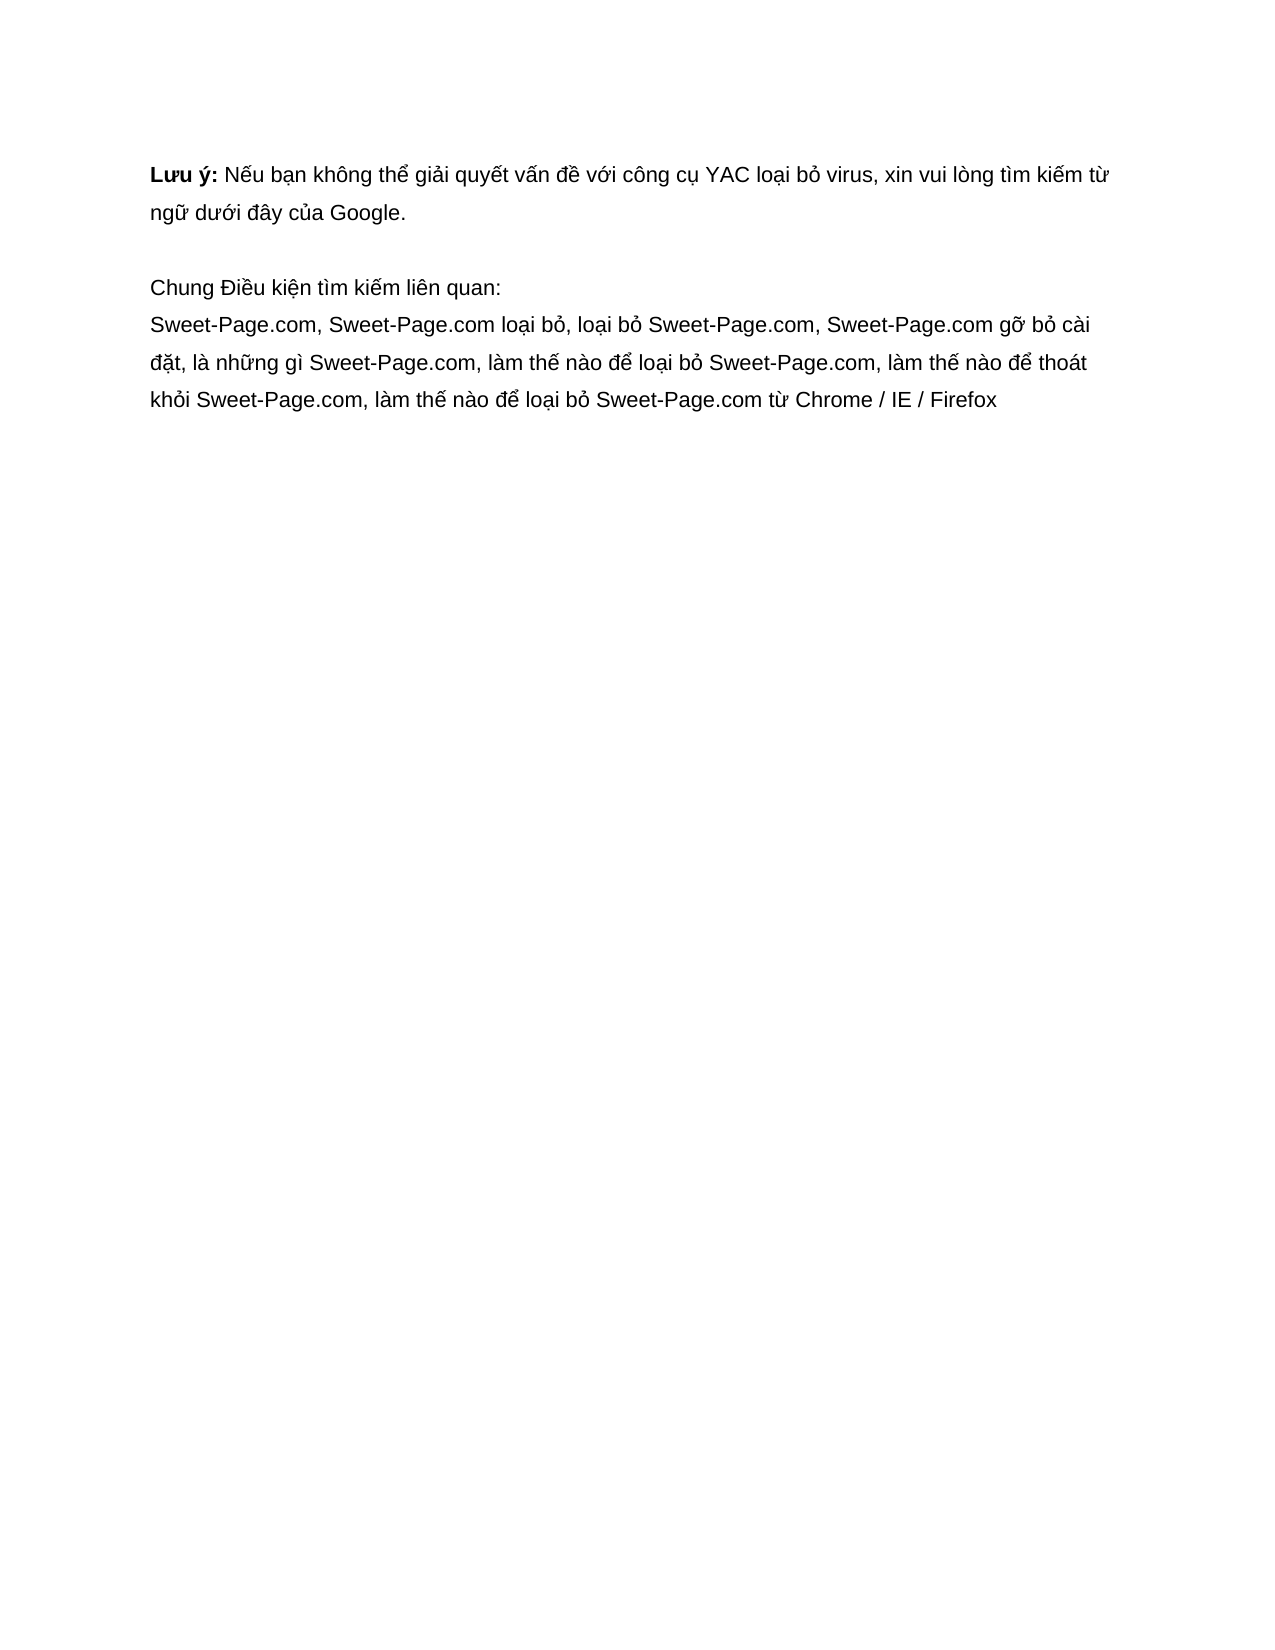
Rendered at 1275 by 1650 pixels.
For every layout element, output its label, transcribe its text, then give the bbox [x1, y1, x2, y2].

text Chung Điều kiện tìm kiếm liên quan: [150, 262, 1125, 300]
text Lưu ý: Nếu bạn không thể giải quyết vấn đề với công cụ YAC loại bỏ virus, xin vui lòng tìm kiếm từ ngữ dưới đây của Google. [150, 150, 1125, 225]
text Sweet-Page.com, Sweet-Page.com loại bỏ, loại bỏ Sweet-Page.com, Sweet-Page.com gỡ bỏ cài đặt, là những gì Sweet-Page.com, làm thế nào để loại bỏ Sweet-Page.com, làm thế nào để thoát khỏi Sweet-Page.com, làm thế nào để loại bỏ Sweet-Page.com từ Chrome / IE / Firefox [150, 300, 1125, 412]
